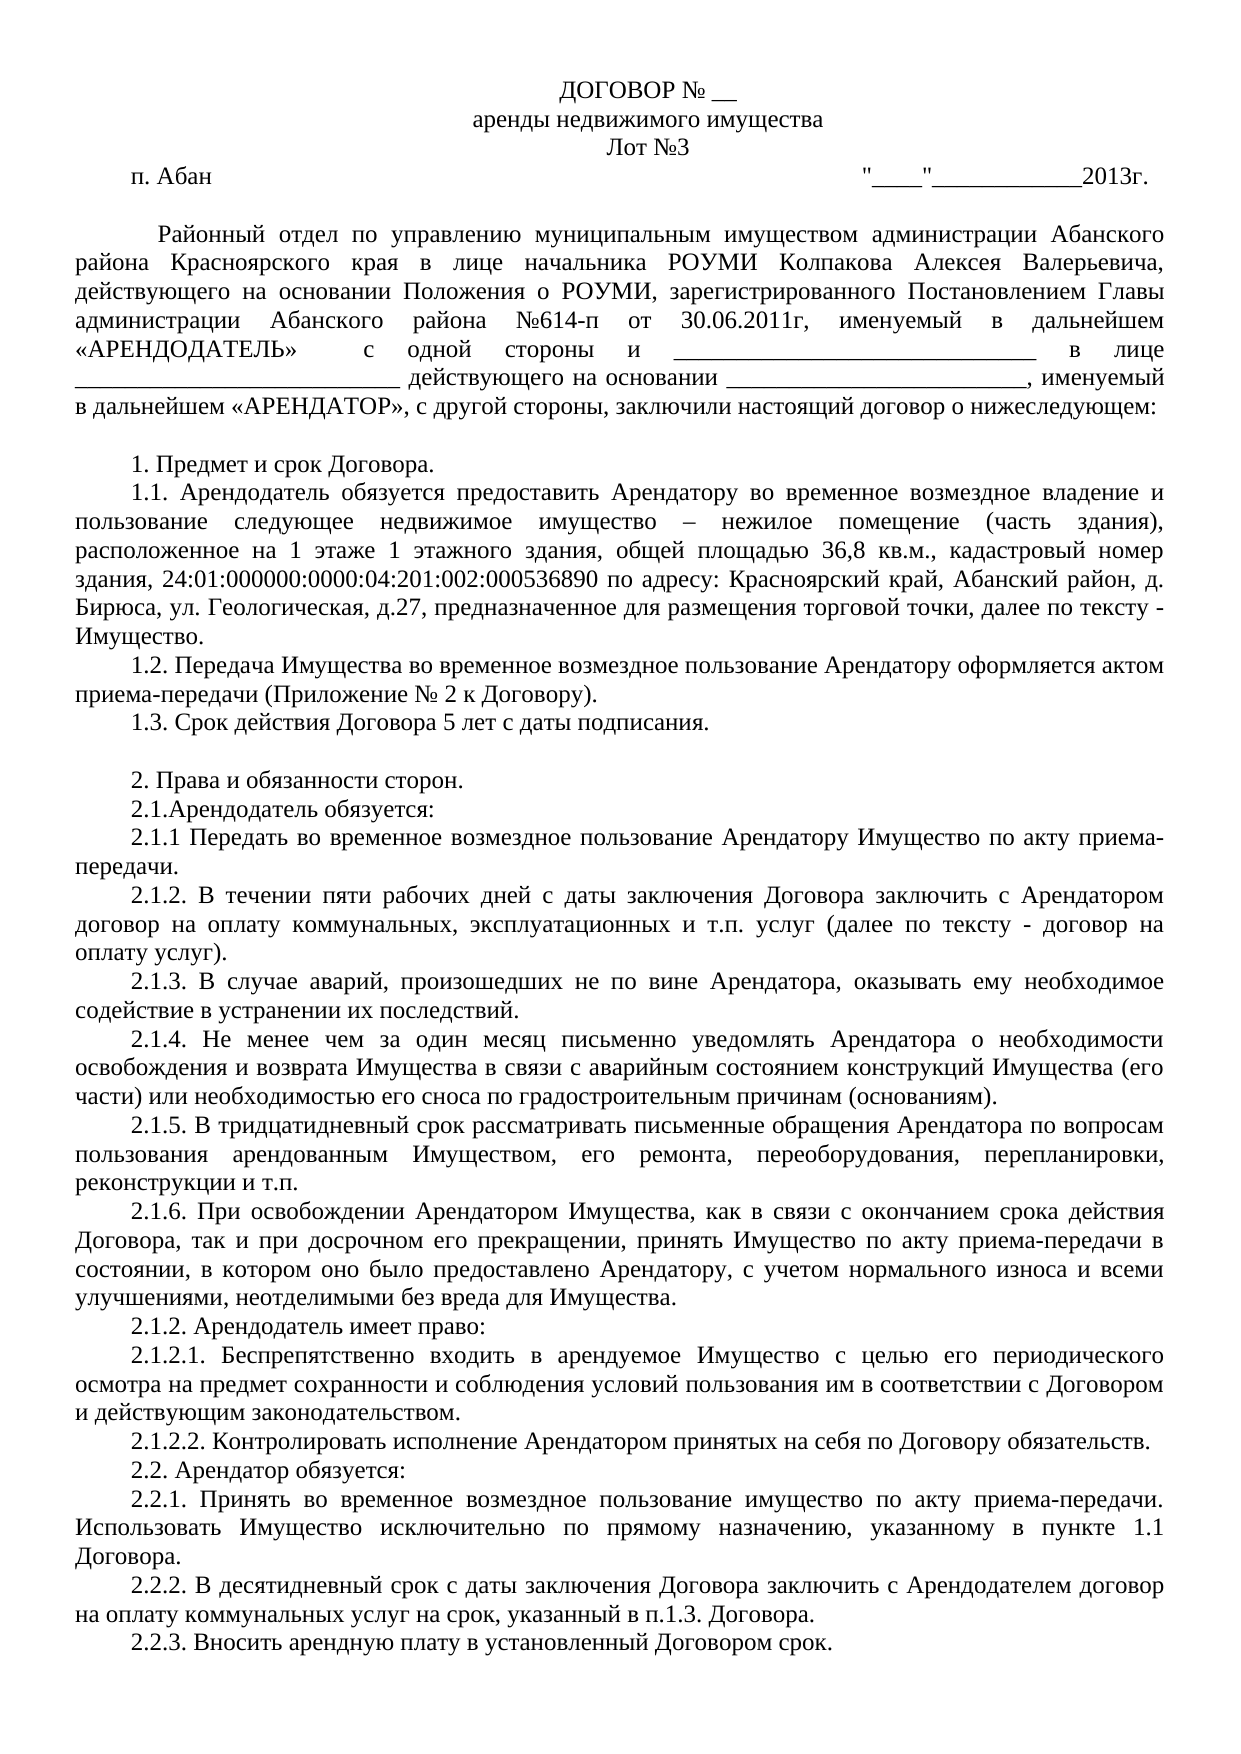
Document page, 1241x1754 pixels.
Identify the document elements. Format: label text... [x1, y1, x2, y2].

text 2.1.3. В случае аварий, произошедших не по вине Арендатора, оказывать ему необходимое содействие в устранении их последствий. [75, 966, 1165, 1024]
text ДОГОВОР № __ [75, 75, 1165, 104]
text 2.1.Арендодатель обязуется: [75, 794, 1165, 822]
text 2.2.1. Принять во временное возмездное пользование имущество по акту приема-передачи. Использовать Имущество исключительно по прямому назначению, указанному в пункте 1.1 Договора. [75, 1484, 1165, 1570]
text 1. Предмет и срок Договора. [75, 449, 1165, 477]
text 2.1.6. При освобождении Арендатором Имущества, как в связи с окончанием срока действия Договора, так и при досрочном его прекращении, принять Имущество по акту приема-передачи в состоянии, в котором оно было предоставлено Арендатору, с учетом нормального износа и всеми улучшениями, неотделимыми без вреда для Имущества. [75, 1196, 1165, 1311]
text п. Абан "____"____________2013г. [75, 161, 1165, 190]
text Районный отдел по управлению муниципальным имуществом администрации Абанского района Красноярского края в лице начальника РОУМИ Колпакова Алексея Валерьевича, действующего на основании Положения о РОУМИ, зарегистрированного Постановлением Главы администрации Абанского района №614-п от 30.06.2011г, именуемый в дальнейшем «АРЕНДОДАТЕЛЬ» с одной стороны и _____________________________ в лице __________________________ действующего на основании ________________________, именуемый в дальнейшем «АРЕНДАТОР», с другой стороны, заключили настоящий договор о нижеследующем: [75, 219, 1165, 420]
text 2. Права и обязанности сторон. [75, 765, 1165, 794]
text 2.2. Арендатор обязуется: [75, 1455, 1165, 1484]
text 2.1.2.2. Контролировать исполнение Арендатором принятых на себя по Договору обязательств. [75, 1426, 1165, 1455]
text 1.2. Передача Имущества во временное возмездное пользование Арендатору оформляется актом приема-передачи (Приложение № 2 к Договору). [75, 650, 1165, 707]
text 2.1.5. В тридцатидневный срок рассматривать письменные обращения Арендатора по вопросам пользования арендованным Имуществом, его ремонта, переоборудования, перепланировки, реконструкции и т.п. [75, 1110, 1165, 1196]
text 2.2.3. Вносить арендную плату в установленный Договором срок. [75, 1627, 1165, 1656]
text 2.1.2.1. Беспрепятственно входить в арендуемое Имущество с целью его периодического осмотра на предмет сохранности и соблюдения условий пользования им в соответствии с Договором и действующим законодательством. [75, 1340, 1165, 1426]
text аренды недвижимого имущества [75, 104, 1165, 132]
text Лот №3 [75, 132, 1165, 161]
text 1.1. Арендодатель обязуется предоставить Арендатору во временное возмездное владение и пользование следующее недвижимое имущество – нежилое помещение (часть здания), расположенное на 1 этаже 1 этажного здания, общей площадью 36,8 кв.м., кадастровый номер здания, 24:01:000000:0000:04:201:002:000536890 по адресу: Красноярский край, Абанский район, д. Бирюса, ул. Геологическая, д.27, предназначенное для размещения торговой точки, далее по тексту - Имущество. [75, 477, 1165, 650]
text 2.1.2. Арендодатель имеет право: [75, 1311, 1165, 1340]
text 2.2.2. В десятидневный срок с даты заключения Договора заключить с Арендодателем договор на оплату коммунальных услуг на срок, указанный в п.1.3. Договора. [75, 1570, 1165, 1627]
text 2.1.2. В течении пяти рабочих дней с даты заключения Договора заключить с Арендатором договор на оплату коммунальных, эксплуатационных и т.п. услуг (далее по тексту - договор на оплату услуг). [75, 880, 1165, 966]
text 2.1.4. Не менее чем за один месяц письменно уведомлять Арендатора о необходимости освобождения и возврата Имущества в связи с аварийным состоянием конструкций Имущества (его части) или необходимостью его сноса по градостроительным причинам (основаниям). [75, 1024, 1165, 1110]
text 2.1.1 Передать во временное возмездное пользование Арендатору Имущество по акту приема-передачи. [75, 822, 1165, 880]
text 1.3. Срок действия Договора 5 лет с даты подписания. [75, 707, 1165, 736]
